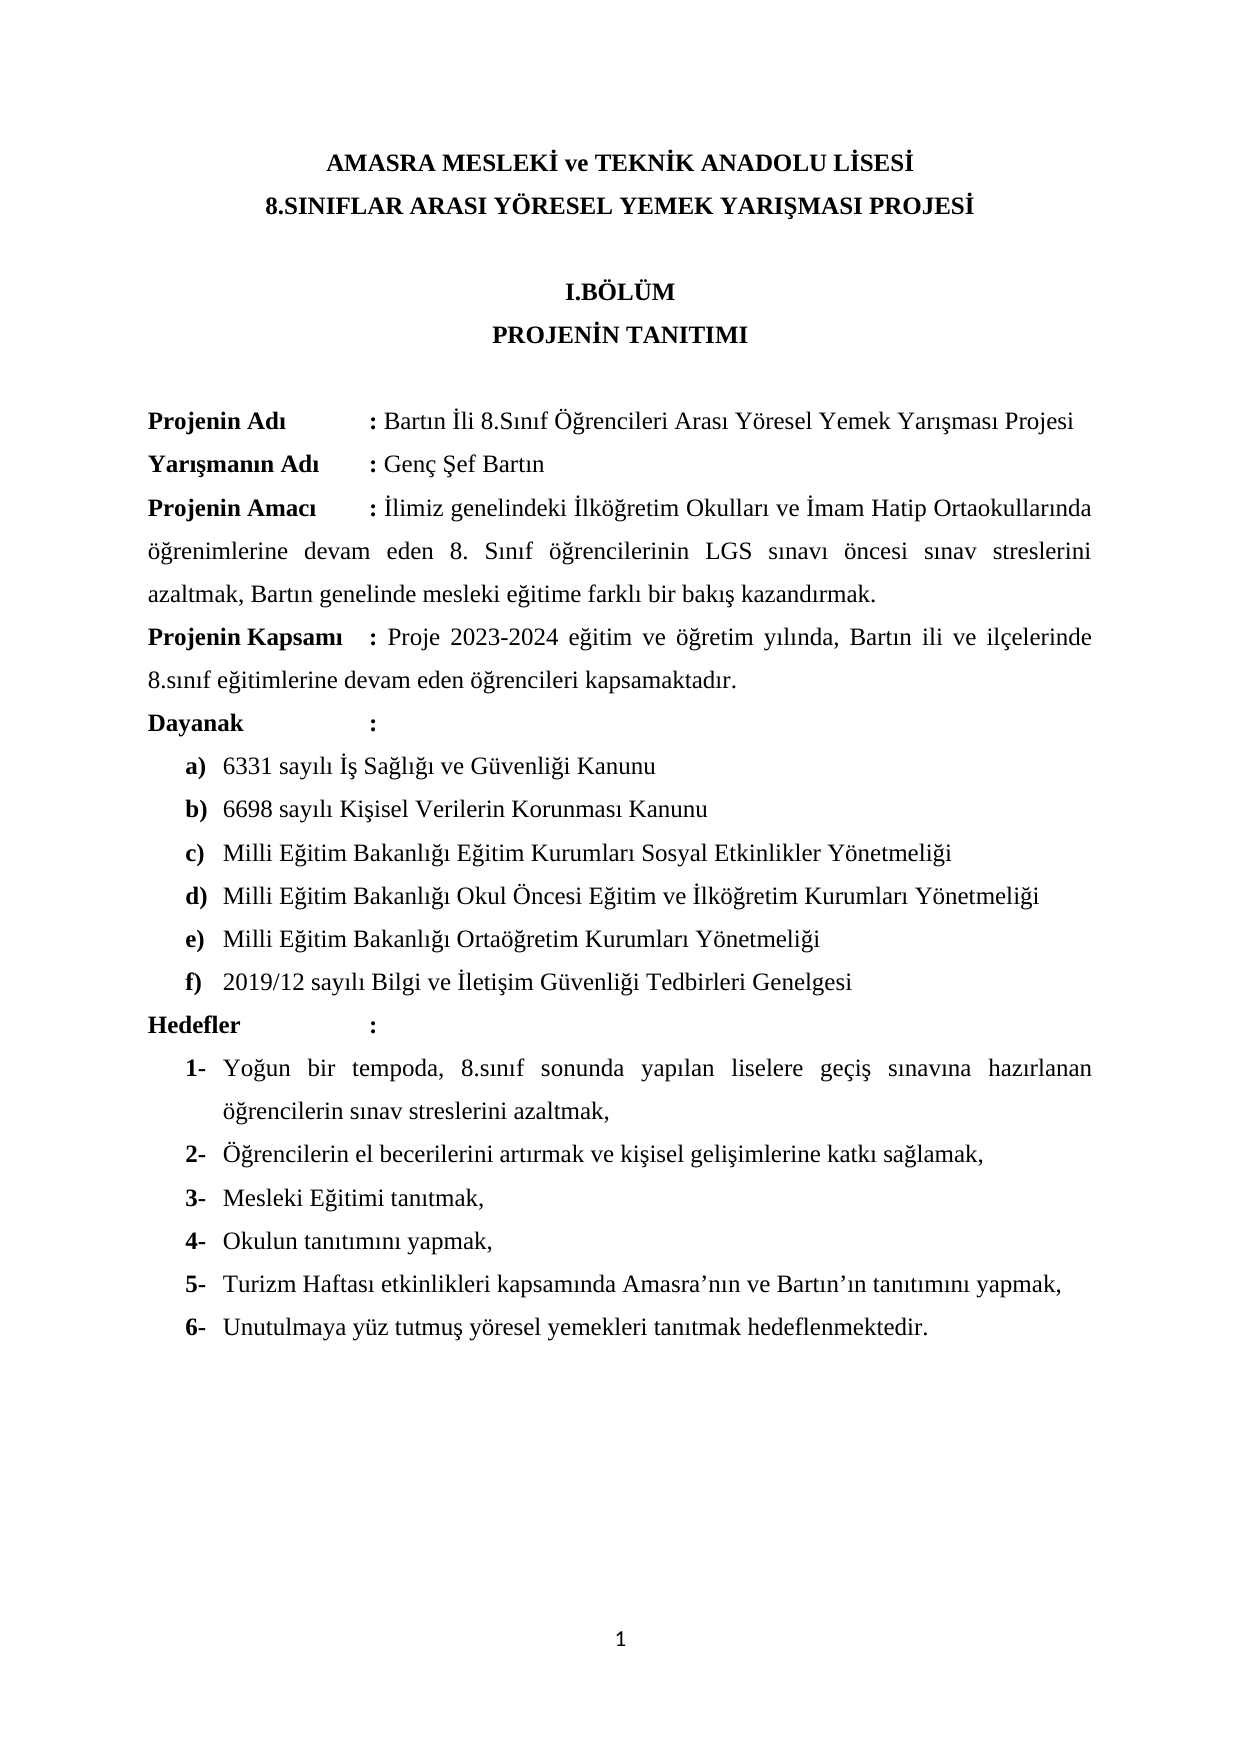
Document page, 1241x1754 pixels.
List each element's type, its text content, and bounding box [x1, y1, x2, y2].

list Öğrencilerin el becerilerini artırmak ve kişisel gelişimlerine katkı sağlamak, [185, 1139, 1093, 1168]
list Unutulmaya yüz tutmuş yöresel yemekleri tanıtmak hedeflenmektedir. [185, 1312, 1093, 1341]
list 6698 sayılı Kişisel Verilerin Korunması Kanunu [185, 794, 1093, 823]
text Yarışmanın Adı : Genç Şef Bartın [148, 449, 1093, 478]
list Milli Eğitim Bakanlığı Ortaöğretim Kurumları Yönetmeliği [185, 924, 1093, 953]
text PROJENİN TANITIMI [148, 320, 1093, 349]
text AMASRA MESLEKİ ve TEKNİK ANADOLU LİSESİ [148, 148, 1093, 176]
list Yoğun bir tempoda, 8.sınıf sonunda yapılan liselere geçiş sınavına hazırlanan öğrencilerin sınav streslerini azaltmak, [185, 1053, 1093, 1125]
list 6331 sayılı İş Sağlığı ve Güvenliği Kanunu [185, 751, 1093, 780]
list Turizm Haftası etkinlikleri kapsamında Amasra’nın ve Bartın’ın tanıtımını yapmak, [185, 1269, 1093, 1298]
list Mesleki Eğitimi tanıtmak, [185, 1183, 1093, 1211]
list Milli Eğitim Bakanlığı Okul Öncesi Eğitim ve İlköğretim Kurumları Yönetmeliği [185, 881, 1093, 909]
list 2019/12 sayılı Bilgi ve İletişim Güvenliği Tedbirleri Genelgesi [185, 967, 1093, 996]
list Milli Eğitim Bakanlığı Eğitim Kurumları Sosyal Etkinlikler Yönetmeliği [185, 838, 1093, 866]
list Okulun tanıtımını yapmak, [185, 1226, 1093, 1254]
text Projenin Kapsamı : Proje 2023-2024 eğitim ve öğretim yılında, Bartın ili ve ilçelerinde 8.sınıf eğitimlerine devam eden öğrencileri kapsamaktadır. [148, 622, 1093, 694]
text I.BÖLÜM [148, 277, 1093, 306]
text 8.SINIFLAR ARASI YÖRESEL YEMEK YARIŞMASI PROJESİ [148, 191, 1093, 219]
text Projenin Amacı : İlimiz genelindeki İlköğretim Okulları ve İmam Hatip Ortaokullarında öğrenimlerine devam eden 8. Sınıf öğrencilerinin LGS sınavı öncesi sınav streslerini azaltmak, Bartın genelinde mesleki eğitime farklı bir bakış kazandırmak. [148, 493, 1093, 608]
text Hedefler : [148, 1010, 1093, 1039]
text Dayanak : [148, 708, 1093, 737]
text Projenin Adı : Bartın İli 8.Sınıf Öğrencileri Arası Yöresel Yemek Yarışması Projesi [148, 406, 1093, 435]
